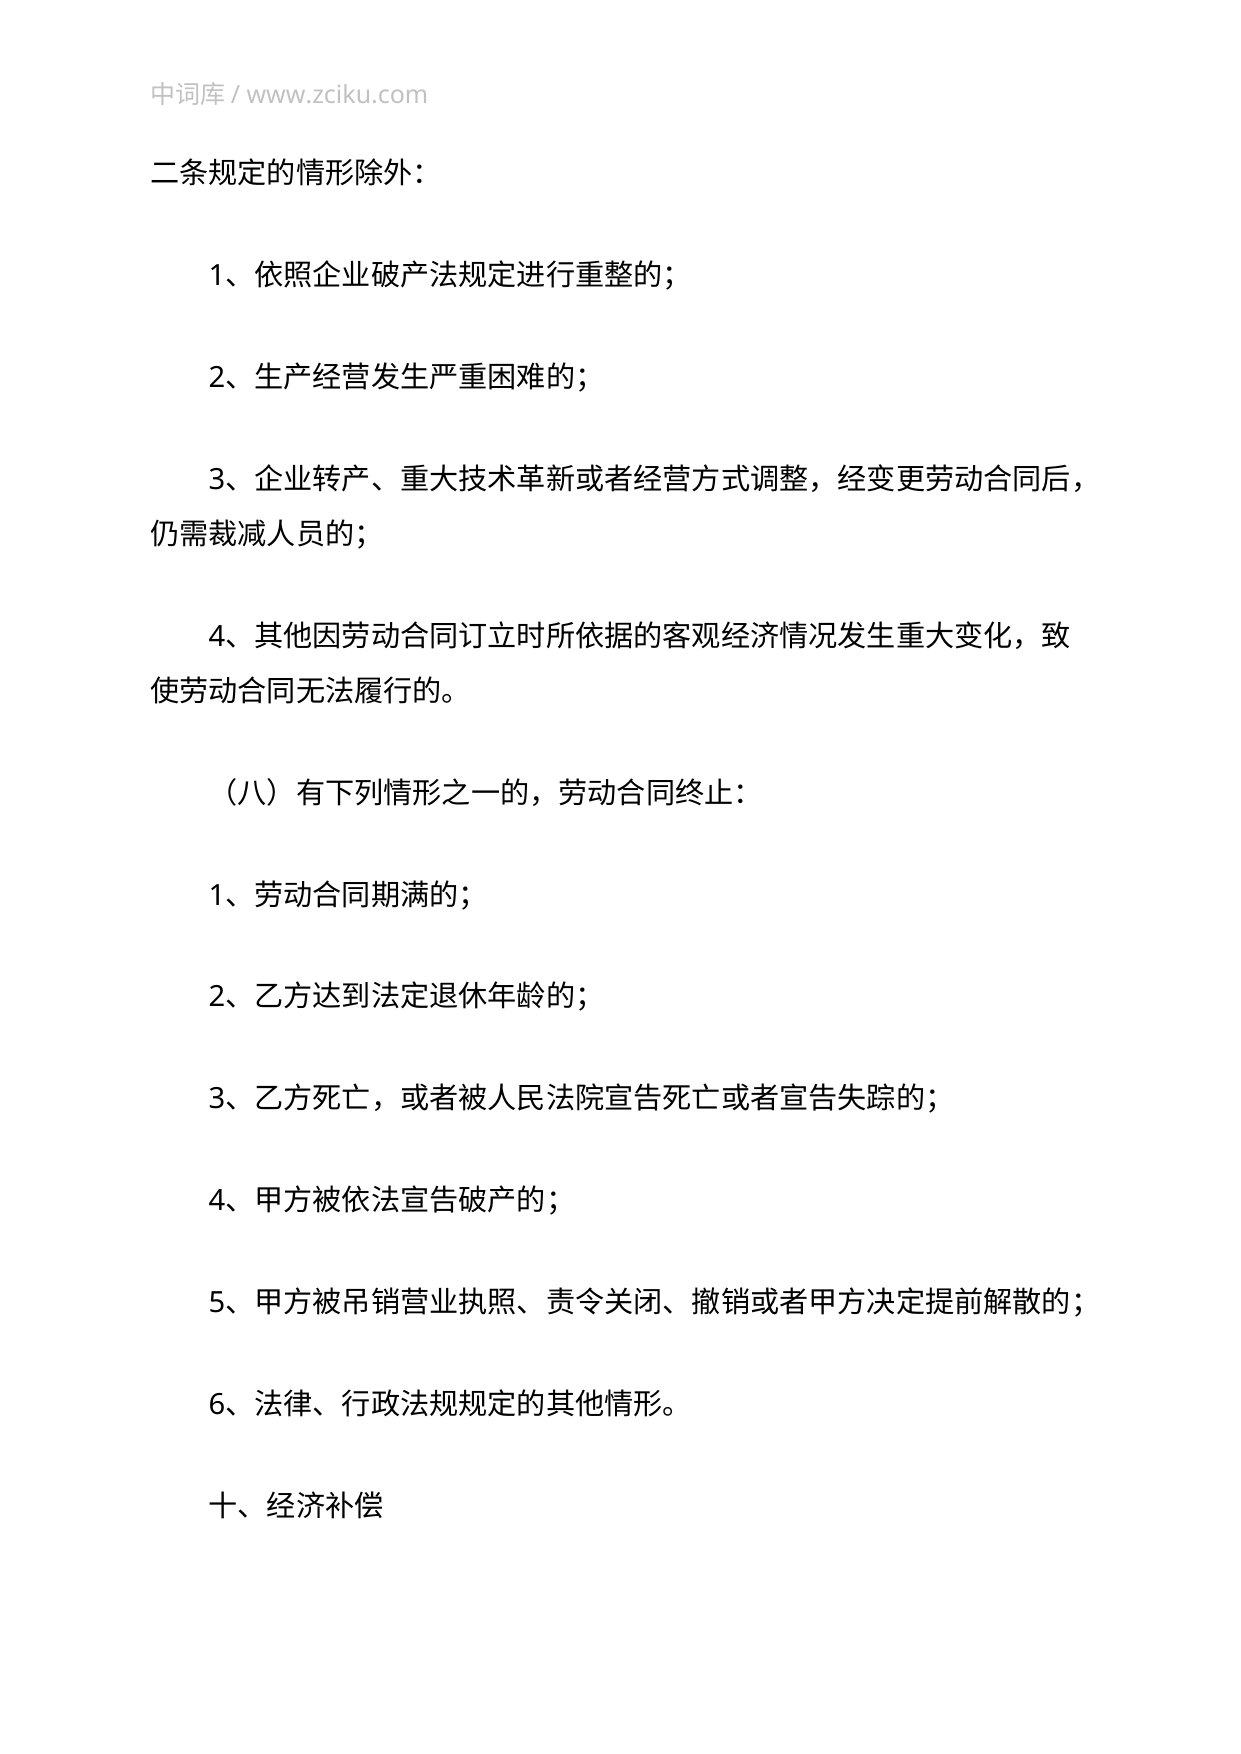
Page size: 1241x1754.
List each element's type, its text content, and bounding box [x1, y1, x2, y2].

text 十、经济补偿 [150, 1483, 1090, 1525]
text 4、甲方被依法宣告破产的； [150, 1177, 1090, 1219]
text 1、依照企业破产法规定进行重整的； [150, 252, 1090, 294]
text 1、劳动合同期满的； [150, 871, 1090, 913]
text 2、乙方达到法定退休年龄的； [150, 973, 1090, 1015]
text 3、乙方死亡，或者被人民法院宣告死亡或者宣告失踪的； [150, 1075, 1090, 1117]
text 5、甲方被吊销营业执照、责令关闭、撤销或者甲方决定提前解散的； [150, 1279, 1090, 1321]
text 6、法律、行政法规规定的其他情形。 [150, 1381, 1090, 1423]
text 4、其他因劳动合同订立时所依据的客观经济情况发生重大变化，致使劳动合同无法履行的。 [150, 612, 1090, 710]
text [150, 150, 1090, 192]
text 2、生产经营发生严重困难的； [150, 354, 1090, 396]
text （八）有下列情形之一的，劳动合同终止： [150, 769, 1090, 812]
text 3、企业转产、重大技术革新或者经营方式调整，经变更劳动合同后，仍需裁减人员的； [150, 456, 1090, 553]
